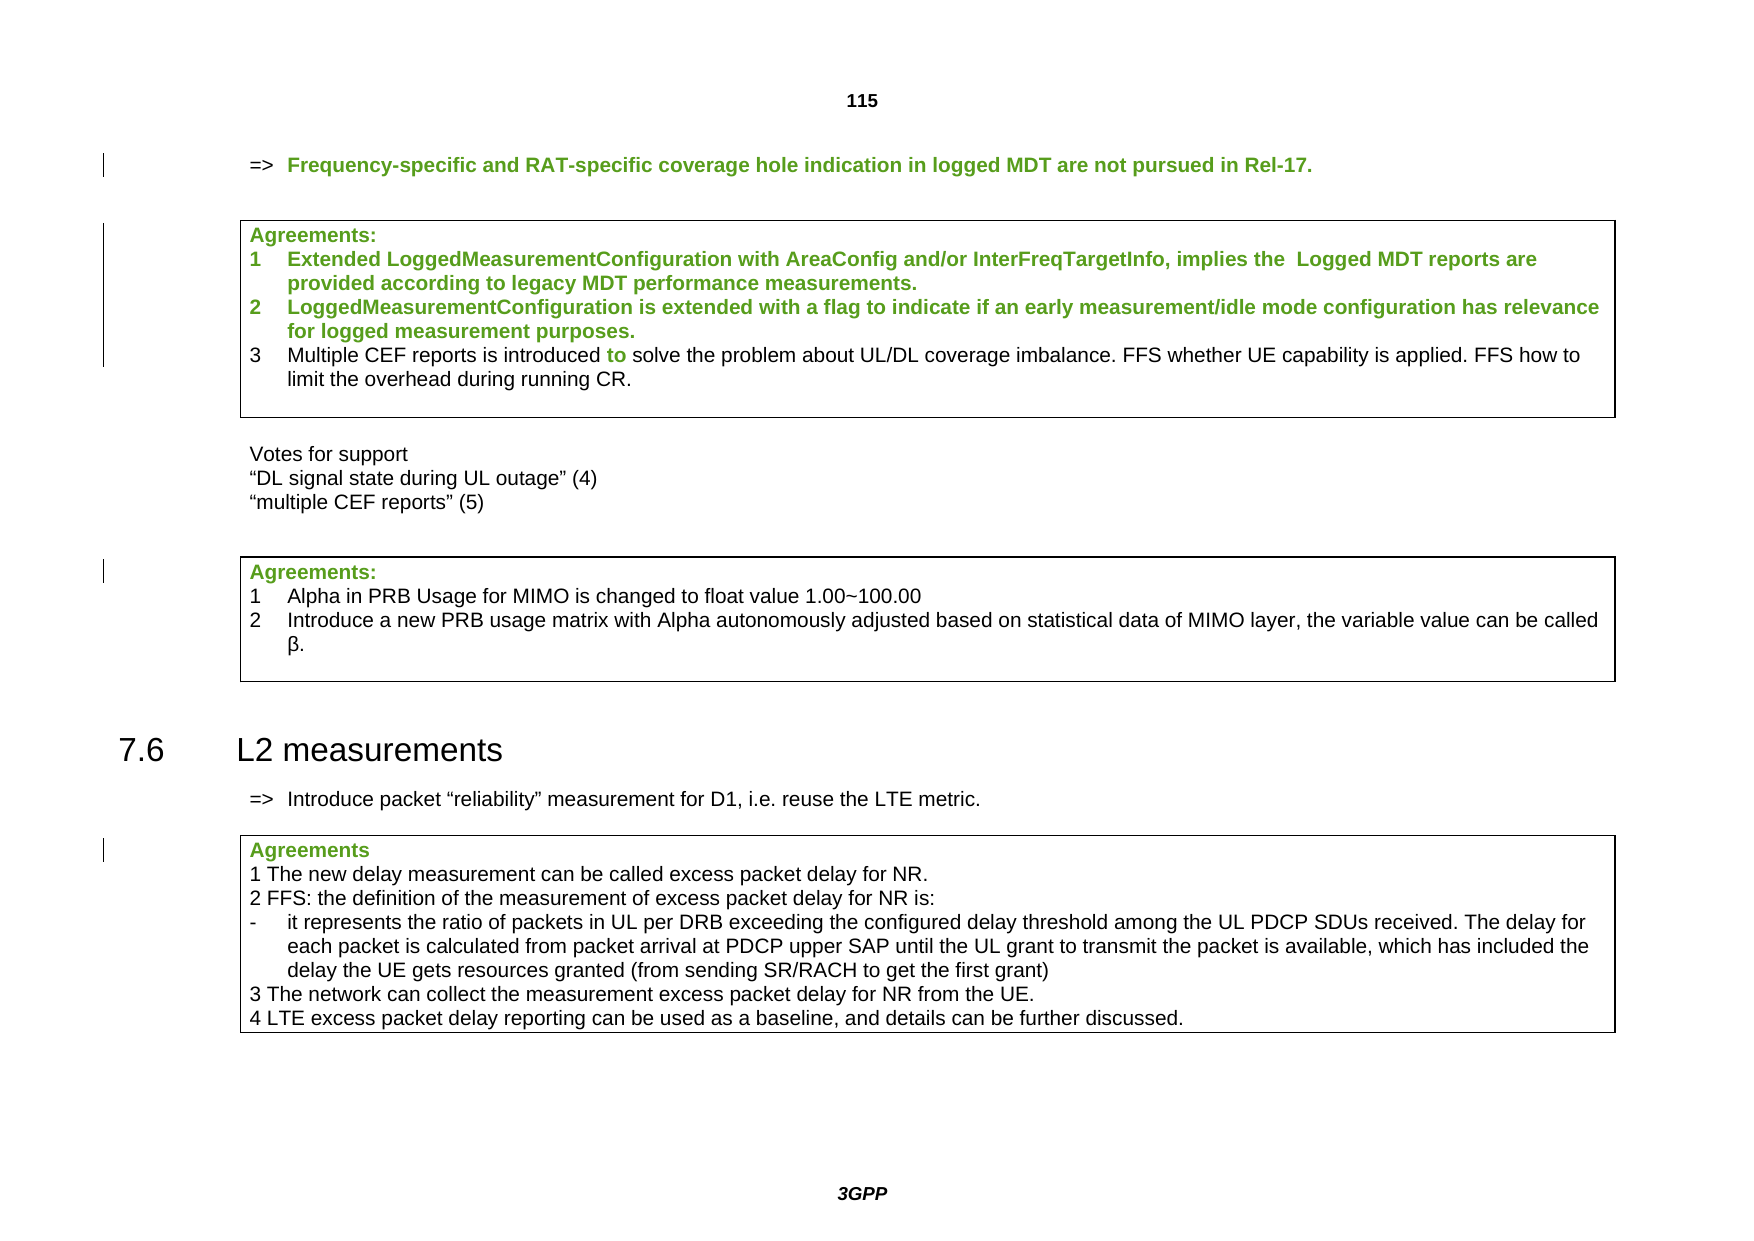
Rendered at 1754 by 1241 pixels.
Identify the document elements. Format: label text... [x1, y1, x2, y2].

text Agreements: [241, 558, 1614, 580]
text 1 Alpha in PRB Usage for MIMO is changed to float value 1.00~100.00 [241, 580, 1614, 604]
text Agreements: [241, 221, 1614, 244]
text => Introduce packet “reliability” measurement for D1, i.e. reuse the LTE metric. [249, 787, 1606, 811]
text 2 LoggedMeasurementConfiguration is extended with a flag to indicate if an early measurement/idle mode configuration has relevance for logged measurement purposes. [241, 292, 1614, 339]
text 3 The network can collect the measurement excess packet delay for NR from the UE. [241, 979, 1614, 1003]
subtitle 7.6 L2 measurements [118, 730, 1606, 768]
text Agreements [241, 836, 1614, 859]
text 4 LTE excess packet delay reporting can be used as a baseline, and details can be further discussed. [241, 1003, 1614, 1032]
text 3 Multiple CEF reports is introduced to solve the problem about UL/DL coverage imbalance. FFS whether UE capability is applied. FFS how to limit the overhead during running CR. [241, 339, 1614, 391]
text “DL signal state during UL outage” (4) [249, 466, 1606, 489]
text => Frequency-specific and RAT-specific coverage hole indication in logged MDT are not pursued in Rel-17. [249, 153, 1606, 177]
text 1 Extended LoggedMeasurementConfiguration with AreaConfig and/or InterFreqTargetInfo, implies the Logged MDT reports are provided according to legacy MDT performance measurements. [241, 244, 1614, 292]
text - it represents the ratio of packets in UL per DRB exceeding the configured delay threshold among the UL PDCP SDUs received. The delay for each packet is calculated from packet arrival at PDCP upper SAP until the UL grant to transmit the packet is available, which has included the delay the UE gets resources granted (from sending SR/RACH to get the first grant) [241, 907, 1614, 979]
text Votes for support [249, 442, 1606, 466]
text 2 FFS: the definition of the measurement of excess packet delay for NR is: [241, 883, 1614, 907]
text “multiple CEF reports” (5) [249, 489, 1606, 513]
text 2 Introduce a new PRB usage matrix with Alpha autonomously adjusted based on statistical data of MIMO layer, the variable value can be called β. [241, 604, 1614, 655]
text 1 The new delay measurement can be called excess packet delay for NR. [241, 859, 1614, 883]
